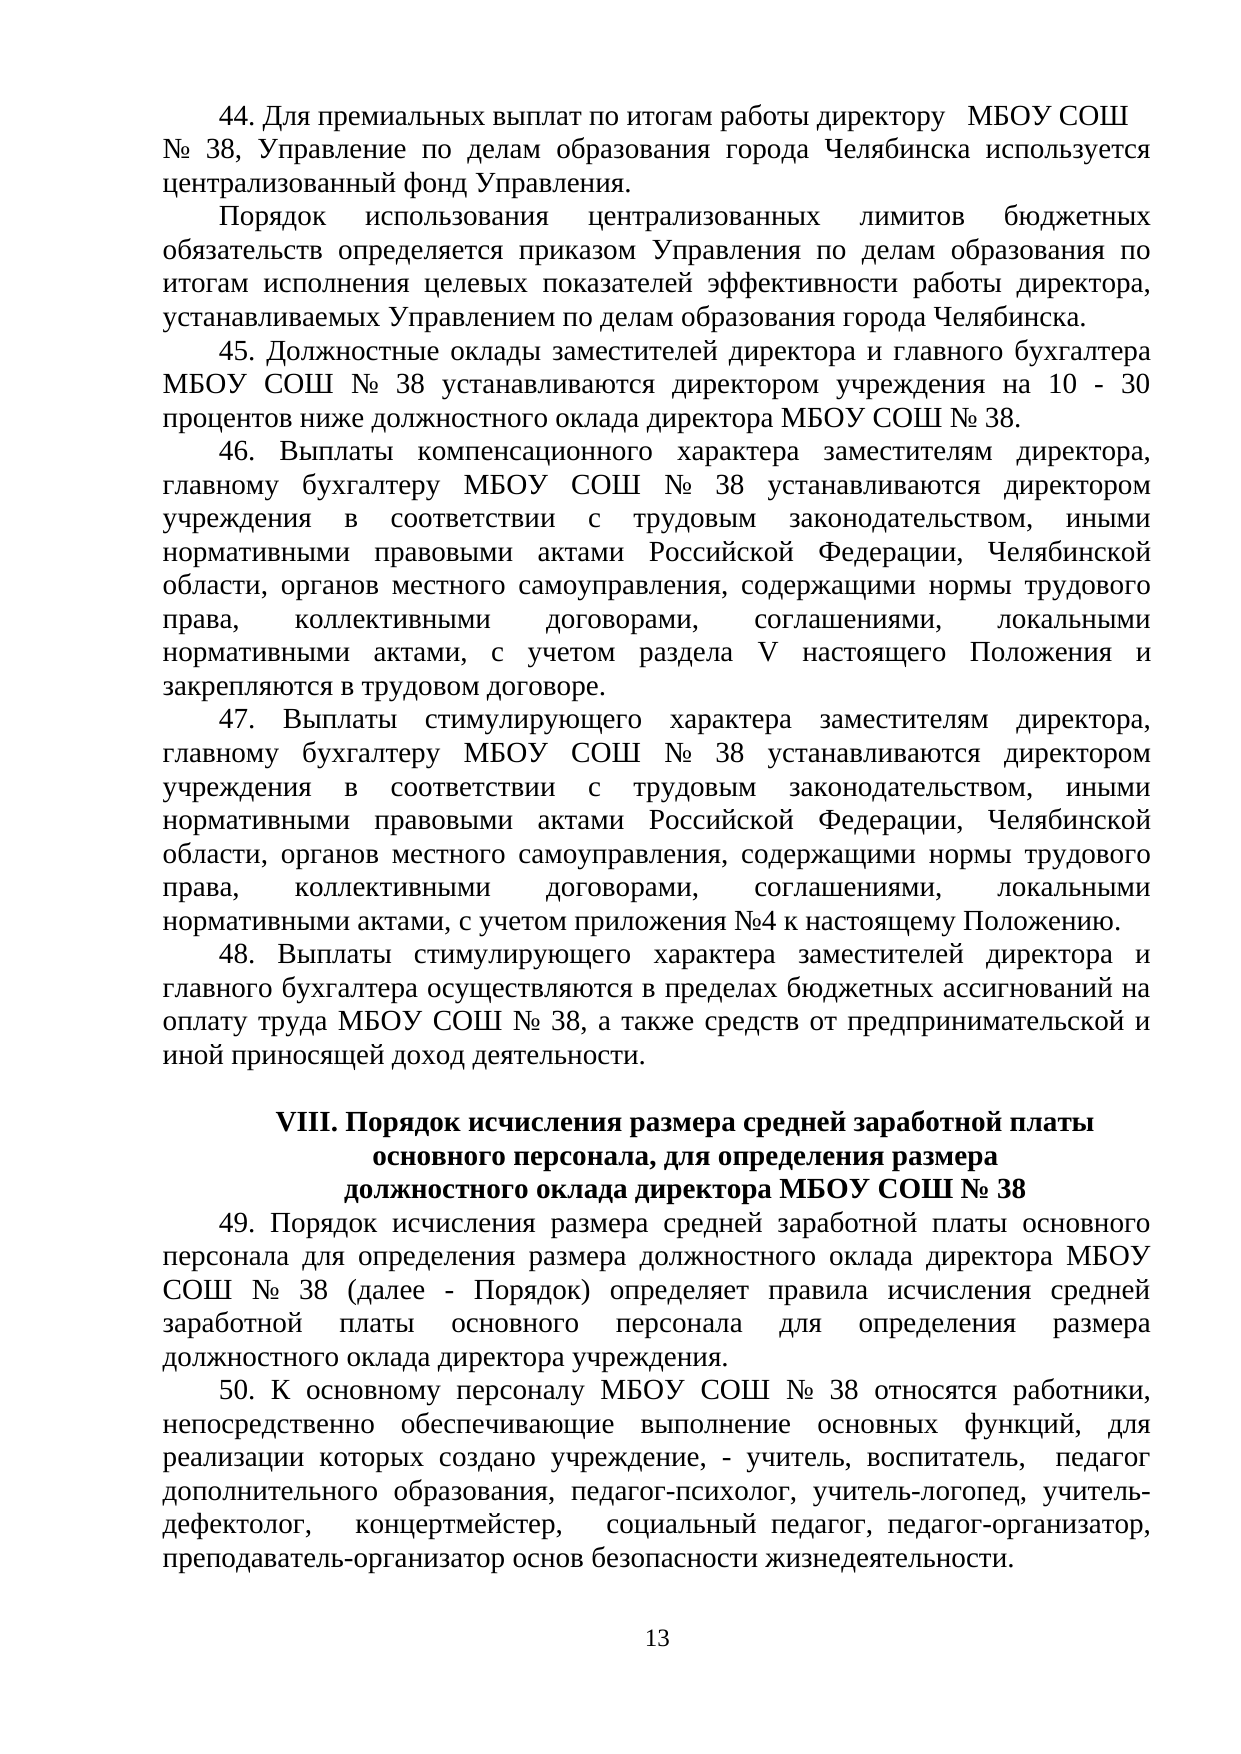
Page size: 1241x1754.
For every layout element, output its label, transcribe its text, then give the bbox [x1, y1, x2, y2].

text 45. Должностные оклады заместителей директора и главного бухгалтера МБОУ СОШ № 38 устанавливаются директором учреждения на 10 - 30 процентов ниже должностного оклада директора МБОУ СОШ № 38. [162, 333, 1152, 433]
text 50. К основному персоналу МБОУ СОШ № 38 относятся работники, непосредственно обеспечивающие выполнение основных функций, для реализации которых создано учреждение, - учитель, воспитатель, педагог дополнительного образования, педагог-психолог, учитель-логопед, учитель-дефектолог, концертмейстер, социальный педагог, педагог-организатор, преподаватель-организатор основ безопасности жизнедеятельности. [162, 1372, 1152, 1574]
text должностного оклада директора МБОУ СОШ № 38 [162, 1171, 1152, 1205]
text 49. Порядок исчисления размера средней заработной платы основного персонала для определения размера должностного оклада директора МБОУ СОШ № 38 (далее - Порядок) определяет правила исчисления средней заработной платы основного персонала для определения размера должностного оклада директора учреждения. [162, 1205, 1152, 1372]
text 48. Выплаты стимулирующего характера заместителей директора и главного бухгалтера осуществляются в пределах бюджетных ассигнований на оплату труда МБОУ СОШ № 38, а также средств от предпринимательской и иной приносящей доход деятельности. [162, 936, 1152, 1071]
text 47. Выплаты стимулирующего характера заместителям директора, главному бухгалтеру МБОУ СОШ № 38 устанавливаются директором учреждения в соответствии с трудовым законодательством, иными нормативными правовыми актами Российской Федерации, Челябинской области, органов местного самоуправления, содержащими нормы трудового права, коллективными договорами, соглашениями, локальными нормативными актами, с учетом приложения №4 к настоящему Положению. [162, 702, 1152, 936]
text № 38, Управление по делам образования города Челябинска используется централизованный фонд Управления. [162, 131, 1152, 198]
text 46. Выплаты компенсационного характера заместителям директора, главному бухгалтеру МБОУ СОШ № 38 устанавливаются директором учреждения в соответствии с трудовым законодательством, иными нормативными правовыми актами Российской Федерации, Челябинской области, органов местного самоуправления, содержащими нормы трудового права, коллективными договорами, соглашениями, локальными нормативными актами, с учетом раздела V настоящего Положения и закрепляются в трудовом договоре. [162, 433, 1152, 702]
text 44. Для премиальных выплат по итогам работы директору МБОУ СОШ [162, 98, 1152, 131]
text VIII. Порядок исчисления размера средней заработной платы [162, 1104, 1152, 1138]
text основного персонала, для определения размера [162, 1138, 1152, 1171]
text Порядок использования централизованных лимитов бюджетных обязательств определяется приказом Управления по делам образования по итогам исполнения целевых показателей эффективности работы директора, устанавливаемых Управлением по делам образования города Челябинска. [162, 198, 1152, 333]
